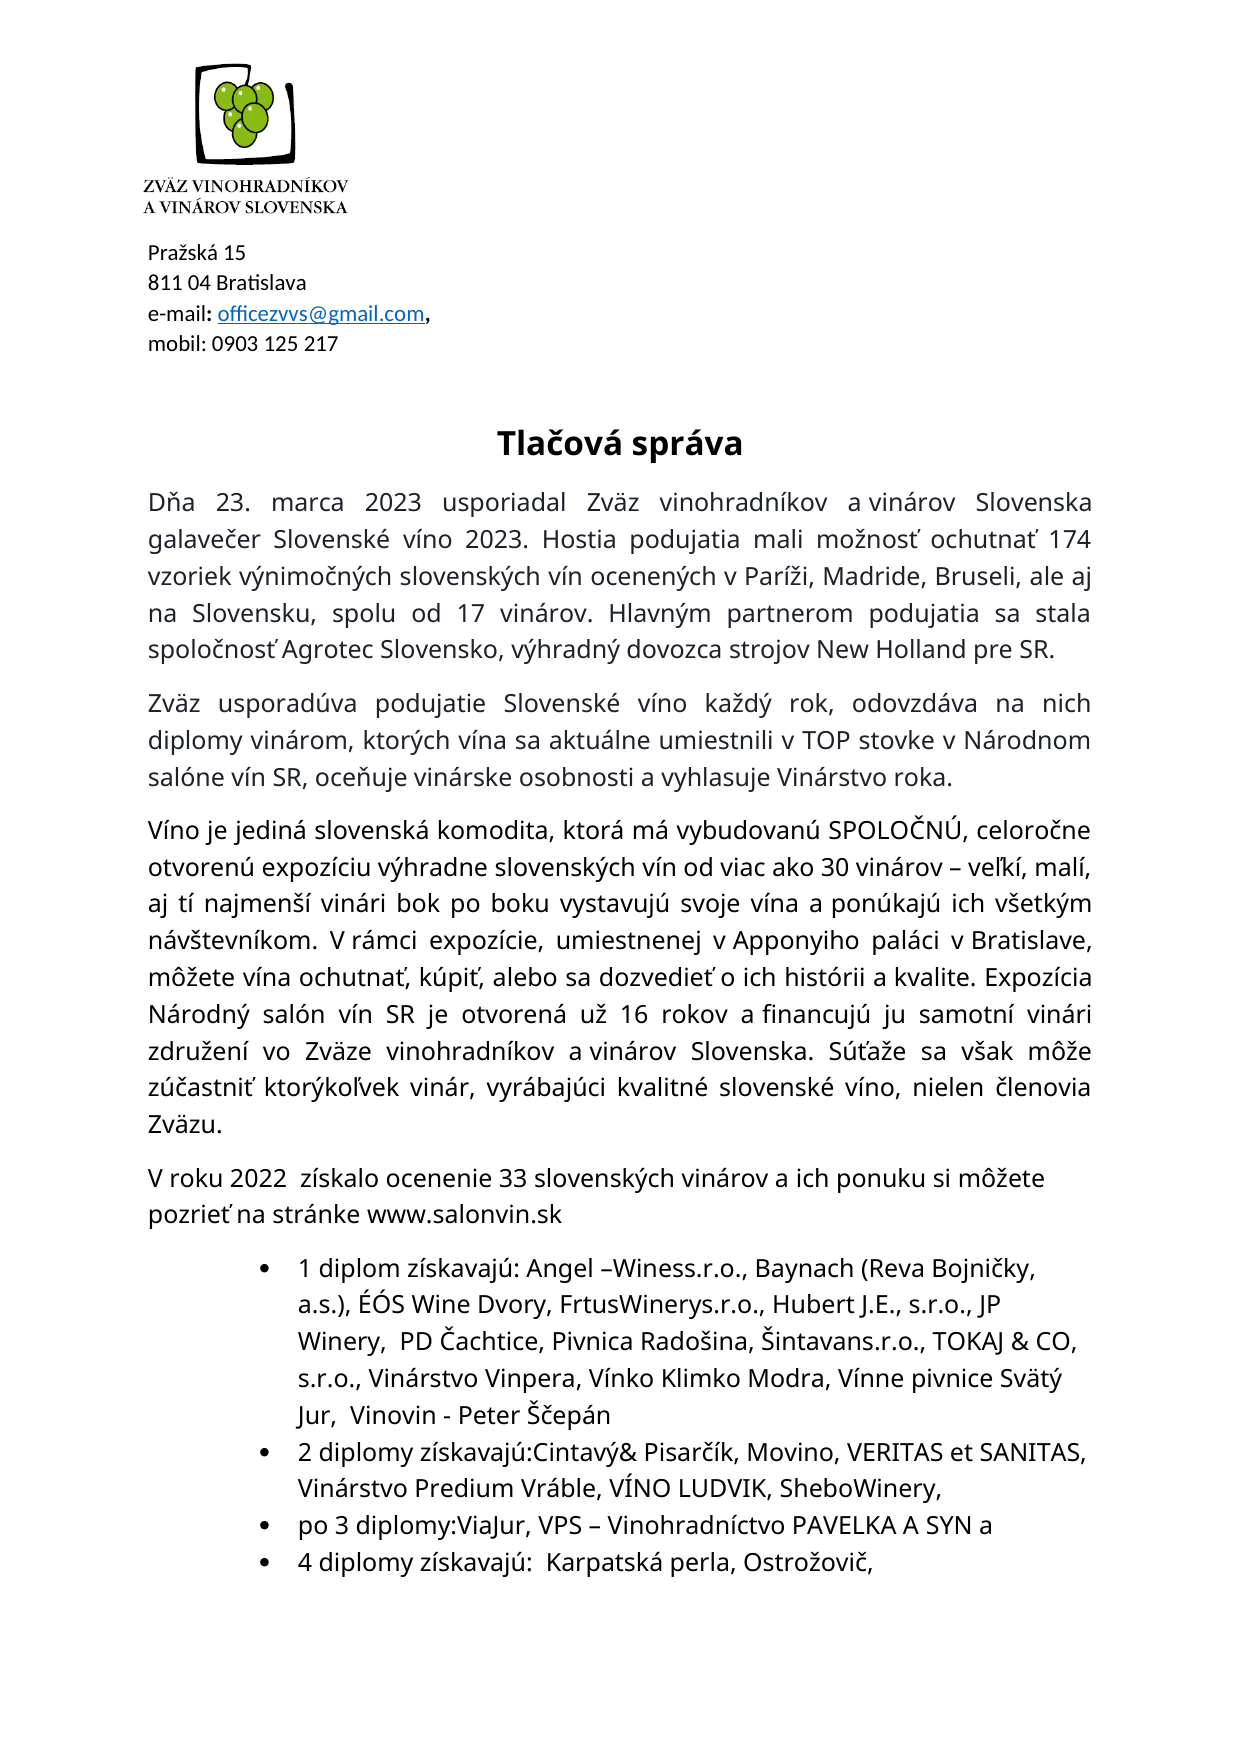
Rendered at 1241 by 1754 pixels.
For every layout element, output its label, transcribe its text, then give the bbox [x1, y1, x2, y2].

text Dňa 23. marca 2023 usporiadal Zväz vinohradníkov a vinárov Slovenska galavečer Slovenské víno 2023. Hostia podujatia mali možnosť ochutnať 174 vzoriek výnimočných slovenských vín ocenených v Paríži, Madride, Bruseli, ale aj na Slovensku, spolu od 17 vinárov. Hlavným partnerom podujatia sa stala spoločnosť Agrotec Slovensko, výhradný dovozca strojov New Holland pre SR. [148, 556, 1093, 595]
list 4 diplomy získavajú: Karpatská perla, Ostrožovič, [260, 1544, 1093, 1579]
list 2 diplomy získavajú:Cintavý& Pisarčík, Movino, VERITAS et SANITAS, Vinárstvo Predium Vráble, VÍNO LUDVIK, SheboWinery, [260, 1434, 1093, 1505]
text mobil: 0903 125 217 [148, 329, 1093, 357]
text 811 04 Bratislava [148, 268, 1093, 296]
text Dňa 23. marca 2023 usporiadal Zväz vinohradníkov a vinárov Slovenska galavečer Slovenské víno 2023. Hostia podujatia mali možnosť ochutnať 174 vzoriek výnimočných slovenských vín ocenených v Paríži, Madride, Bruseli, ale aj na Slovensku, spolu od 17 vinárov. Hlavným partnerom podujatia sa stala spoločnosť Agrotec Slovensko, výhradný dovozca strojov New Holland pre SR. [148, 629, 1093, 666]
text Víno je jediná slovenská komodita, ktorá má vybudovanú SPOLOČNÚ, celoročne otvorenú expozíciu výhradne slovenských vín od viac ako 30 vinárov – veľkí, malí, aj tí najmenší vinári bok po boku vystavujú svoje vína a ponúkajú ich všetkým návštevníkom. V rámci expozície, umiestnenej v Apponyiho paláci v Bratislave, môžete vína ochutnať, kúpiť, alebo sa dozvedieť o ich histórii a kvalite. Expozícia Národný salón vín SR je otvorená už 16 rokov a financujú ju samotní vinári združení vo Zväze vinohradníkov a vinárov Slovenska. Súťaže sa však môže zúčastniť ktorýkoľvek vinár, vyrábajúci kvalitné slovenské víno, nielen členovia Zväzu. [148, 813, 1093, 1141]
text Tlačová správa [148, 419, 1093, 465]
text Pražská 15 [148, 238, 1093, 266]
list po 3 diplomy:ViaJur, VPS – Vinohradníctvo PAVELKA A SYN a [260, 1508, 1093, 1542]
text Zväz usporadúva podujatie Slovenské víno každý rok, odovzdáva na nich diplomy vinárom, ktorých vína sa aktuálne umiestnili v TOP stovke v Národnom salóne vín SR, oceňuje vinárske osobnosti a vyhlasuje Vinárstvo roka. [148, 756, 1093, 793]
list 1 diplom získavajú: Angel –Winess.r.o., Baynach (Reva Bojničky, a.s.), ÉÓS Wine Dvory, FrtusWinerys.r.o., Hubert J.E., s.r.o., JP Winery, PD Čachtice, Pivnica Radošina, Šintavans.r.o., TOKAJ & CO, s.r.o., Vinárstvo Vinpera, Vínko Klimko Modra, Vínne pivnice Svätý Jur, Vinovin - Peter Ščepán [260, 1250, 1093, 1432]
text e-mail: officezvvs@gmail.com, [148, 299, 1093, 327]
text V roku 2022 získalo ocenenie 33 slovenských vinárov a ich ponuku si môžete pozrieť na stránke www.salonvin.sk [148, 1160, 1093, 1231]
